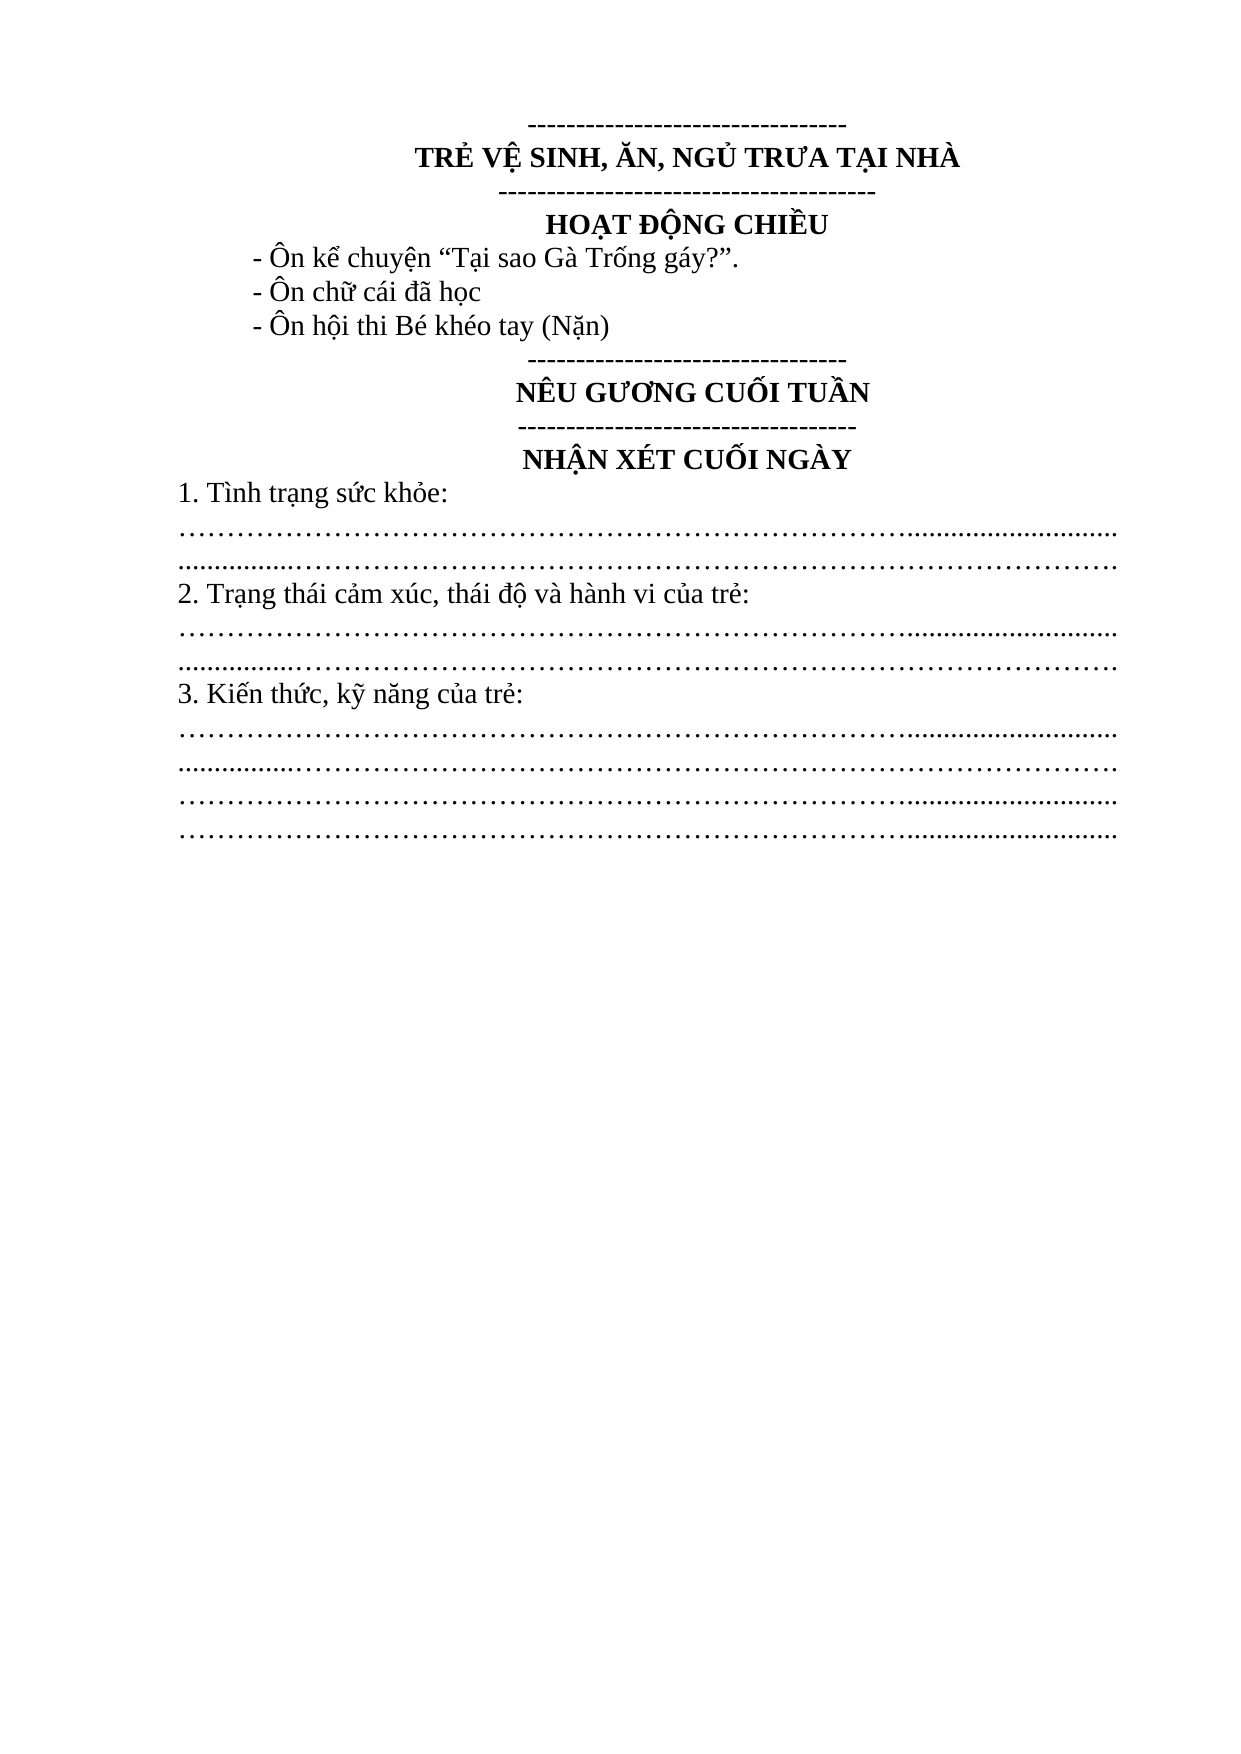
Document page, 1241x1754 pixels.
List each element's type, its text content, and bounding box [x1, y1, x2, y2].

text 3. Kiến thức, kỹ năng của trẻ: …………………………………………………………………............................. [177, 677, 1122, 744]
text - Ôn hội thi Bé khéo tay (Nặn) [177, 308, 1122, 341]
text ----------------------------------- [177, 408, 1122, 442]
text --------------------------------- [177, 341, 1122, 375]
text NHẬN XÉT CUỐI NGÀY [177, 442, 1122, 475]
text ................…………………………………………………………………………. [177, 643, 1122, 677]
text - Ôn chữ cái đã học [177, 274, 1122, 308]
text …………………………………………………………………............................. [177, 811, 1122, 844]
text NÊU GƯƠNG CUỐI TUẦN [177, 375, 1133, 408]
text HOẠT ĐỘNG CHIỀU [177, 207, 1122, 241]
text --------------------------------------- [177, 173, 1122, 207]
text ................…………………………………………………………………………. [177, 744, 1122, 777]
text - Ôn kể chuyện “Tại sao Gà Trống gáy?”. [177, 241, 1122, 274]
text 1. Tình trạng sức khỏe: …………………………………………………………………............................. [177, 475, 1122, 542]
text …………………………………………………………………............................. [177, 777, 1122, 811]
text 2. Trạng thái cảm xúc, thái độ và hành vi của trẻ: …………………………………………………………………............................. [177, 576, 1122, 643]
text --------------------------------- [177, 106, 1122, 140]
text TRẺ VỆ SINH, ĂN, NGỦ TRƯA TẠI NHÀ [177, 140, 1122, 173]
text ................…………………………………………………………………………. [177, 542, 1122, 576]
